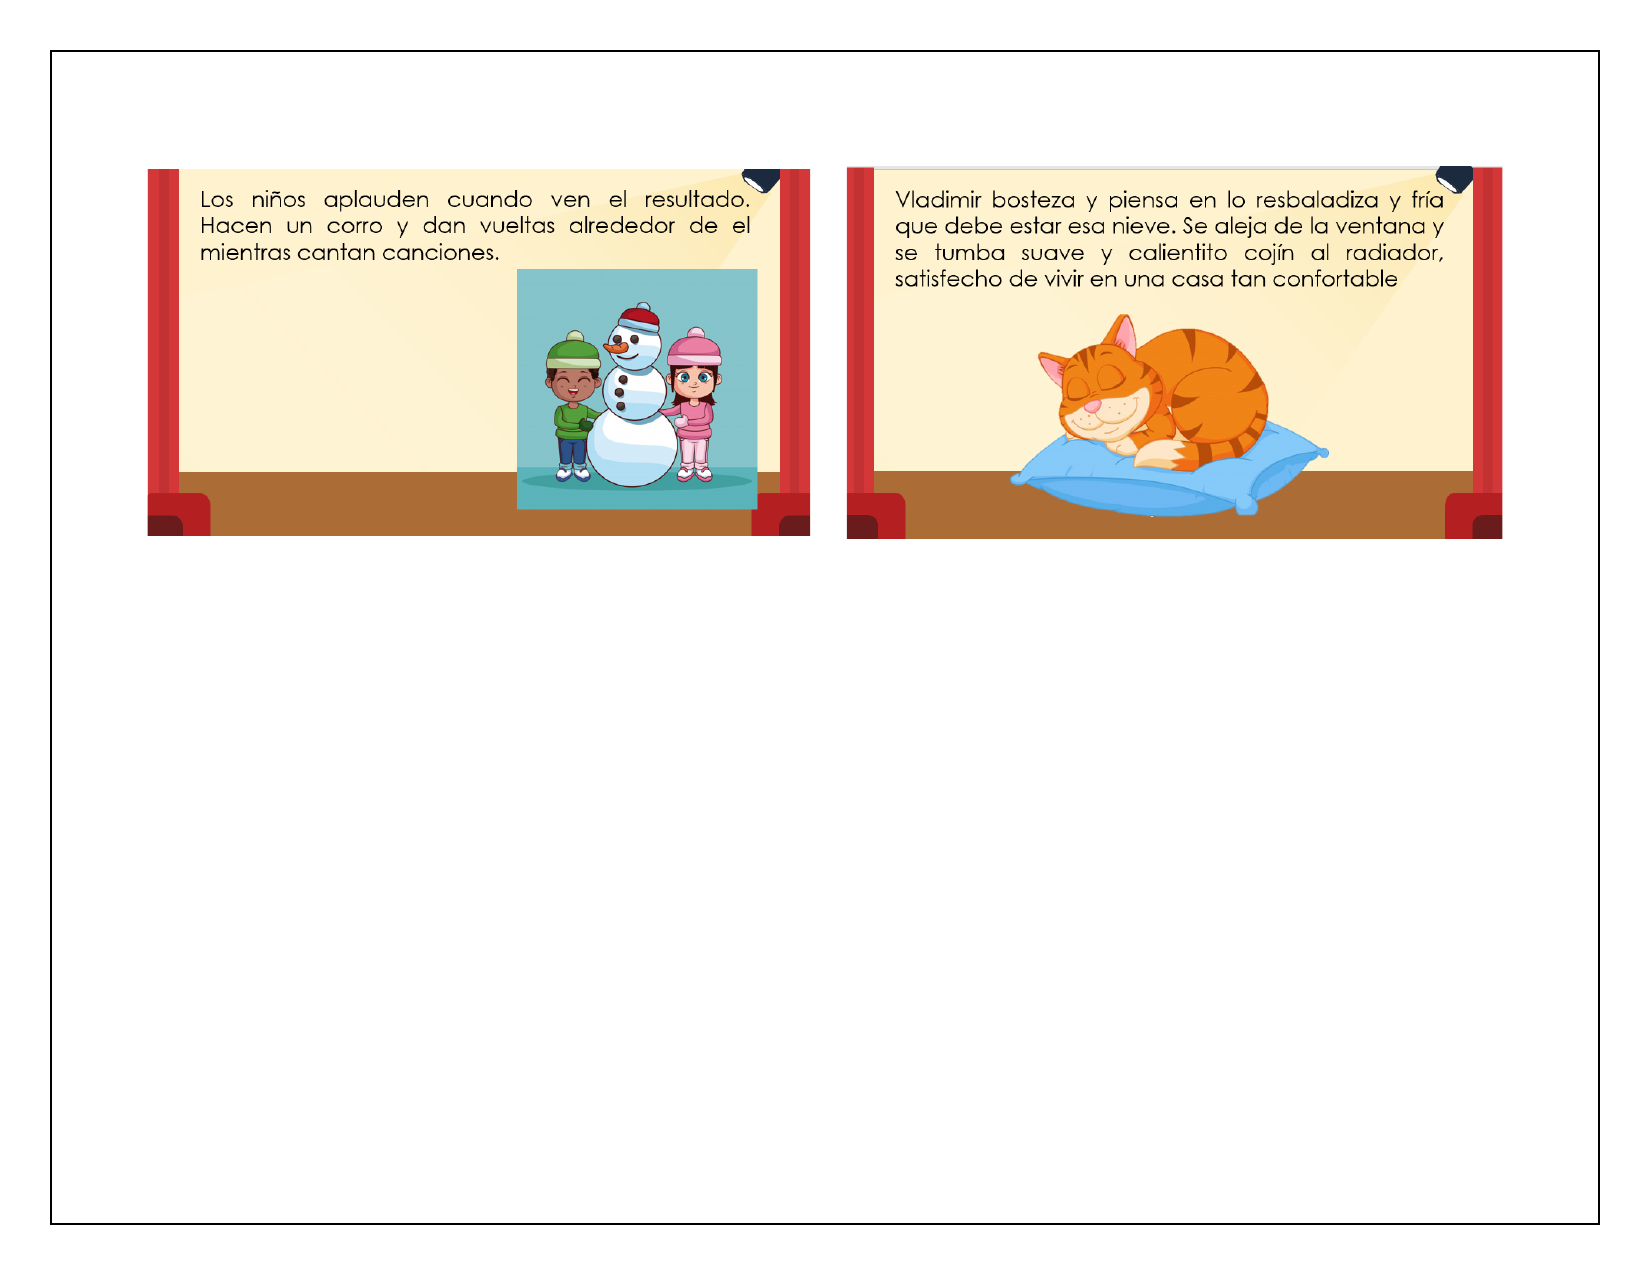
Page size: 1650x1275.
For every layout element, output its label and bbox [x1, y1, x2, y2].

picture [846, 166, 1503, 539]
picture [147, 169, 810, 536]
